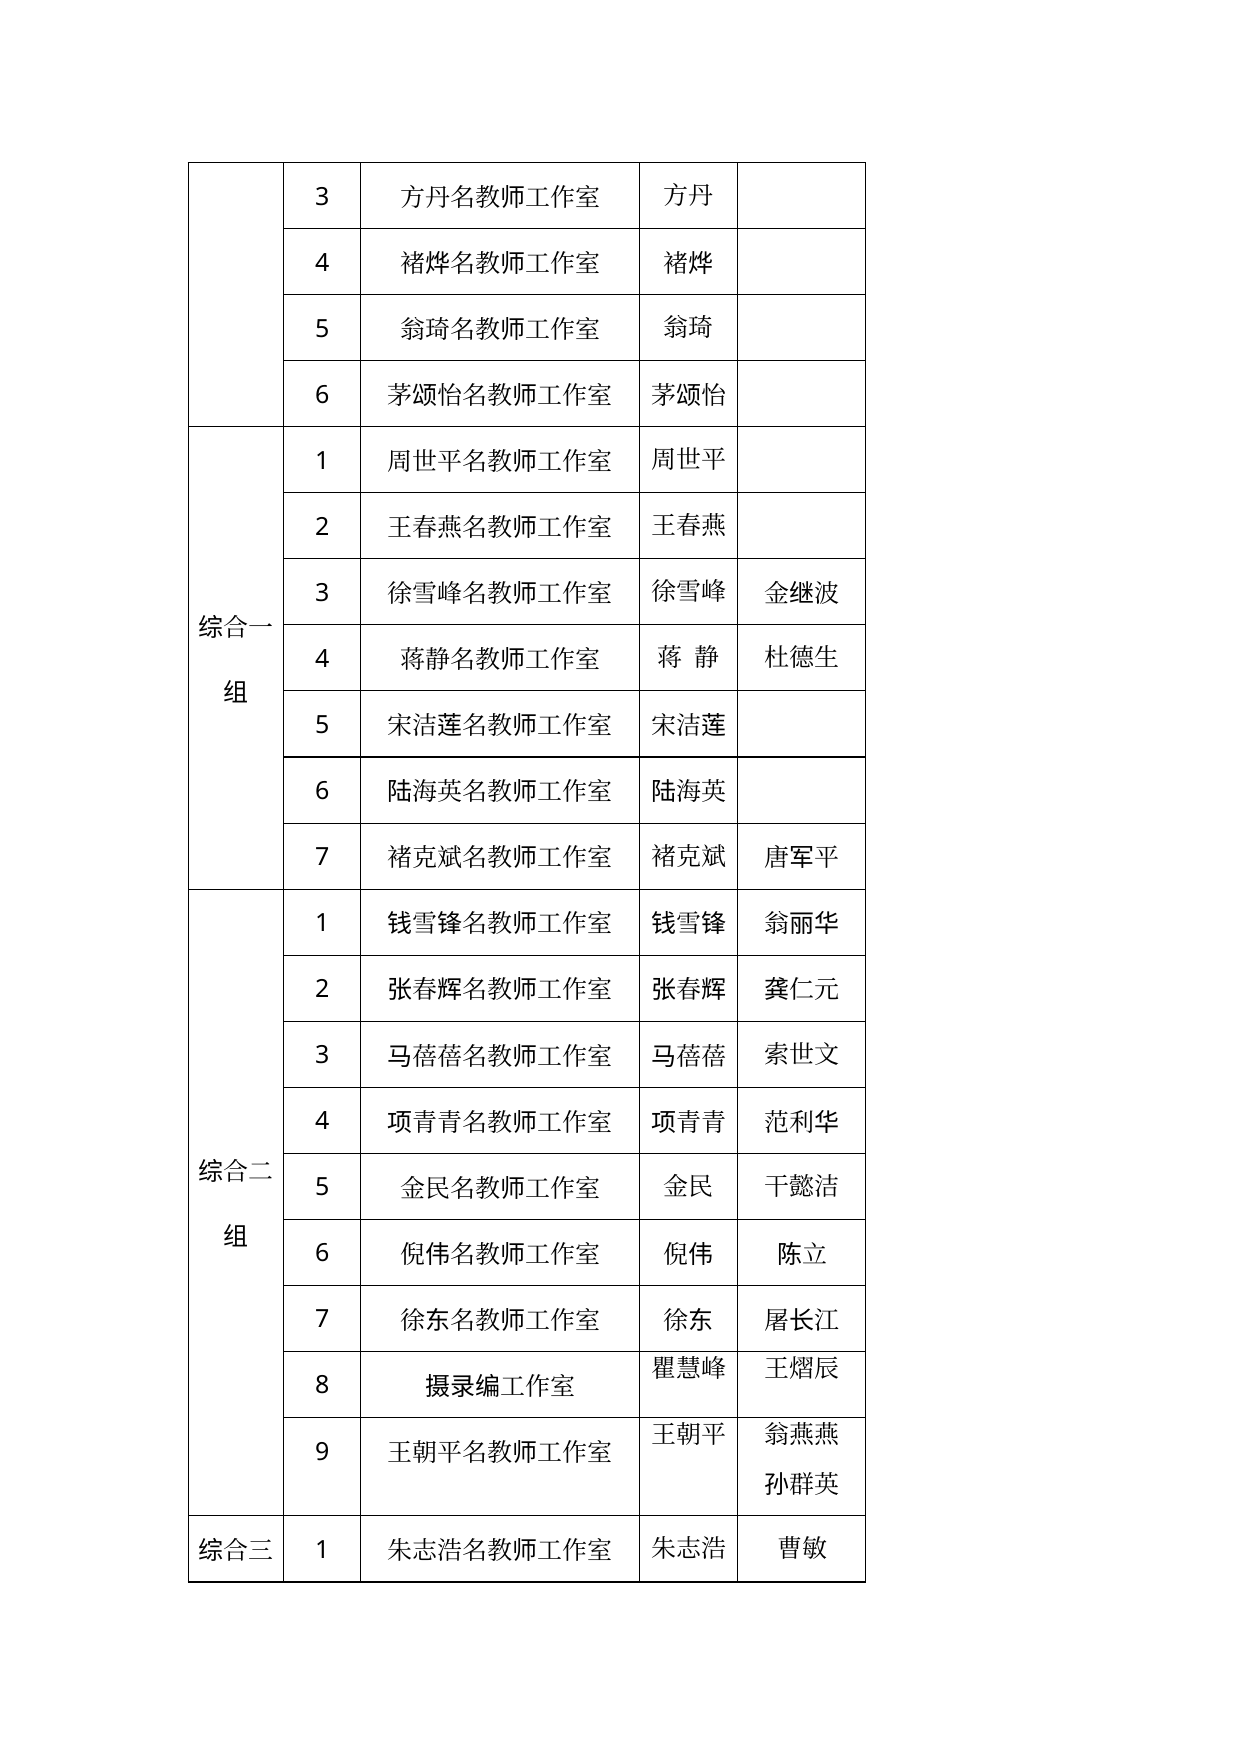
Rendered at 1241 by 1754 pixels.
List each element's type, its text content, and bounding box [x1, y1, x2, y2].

table_cell 陆海英名教师工作室 [361, 758, 639, 822]
table_cell 茅颂怡名教师工作室 [361, 361, 639, 426]
table_cell [738, 427, 865, 492]
table_cell 宋洁莲 [640, 691, 737, 756]
table_cell 3 [284, 163, 360, 228]
table_cell 王春燕名教师工作室 [361, 493, 639, 558]
table_cell 1 [284, 1516, 360, 1581]
table_cell 杜德生 [738, 625, 865, 690]
table_cell [738, 361, 865, 426]
table_cell [738, 758, 865, 822]
table_cell 金继波 [738, 559, 865, 624]
table_cell 钱雪锋名教师工作室 [361, 890, 639, 954]
table_cell 周世平名教师工作室 [361, 427, 639, 492]
table_cell 2 [284, 956, 360, 1021]
table_cell 朱志浩名教师工作室 [361, 1516, 639, 1581]
table_cell 钱雪锋 [640, 890, 737, 954]
table_cell 2 [284, 493, 360, 558]
table_cell 项青青名教师工作室 [361, 1088, 639, 1153]
table_cell 马蓓蓓 [640, 1022, 737, 1087]
table_cell 翁燕燕 孙群英 [738, 1418, 865, 1515]
table_cell 综合二组 [189, 890, 283, 1515]
table_cell [738, 163, 865, 228]
table_cell 8 [284, 1352, 360, 1417]
table_cell 5 [284, 1154, 360, 1219]
table_cell 方丹名教师工作室 [361, 163, 639, 228]
table_cell 茅颂怡 [640, 361, 737, 426]
table_cell [738, 691, 865, 756]
table_cell 3 [284, 559, 360, 624]
table_cell 褚烨 [640, 229, 737, 294]
table_cell 褚克斌 [640, 824, 737, 888]
table_cell 陈立 [738, 1220, 865, 1285]
table_cell [738, 295, 865, 360]
table_cell 7 [284, 1286, 360, 1351]
table_cell [738, 493, 865, 558]
table_cell 1 [284, 427, 360, 492]
table_cell 综合三组 [189, 1516, 283, 1581]
table_cell 4 [284, 1088, 360, 1153]
table_cell 朱志浩 [640, 1516, 737, 1581]
table_cell 王春燕 [640, 493, 737, 558]
table_cell 倪伟名教师工作室 [361, 1220, 639, 1285]
table_cell 徐雪峰 [640, 559, 737, 624]
table_cell 王熠辰 [738, 1352, 865, 1417]
table_cell 5 [284, 691, 360, 756]
table_cell 翁琦名教师工作室 [361, 295, 639, 360]
table_cell 1 [284, 890, 360, 954]
table_cell 翁琦 [640, 295, 737, 360]
table_cell 金民 [640, 1154, 737, 1219]
table_cell 瞿慧峰 [640, 1352, 737, 1417]
table_cell 马蓓蓓名教师工作室 [361, 1022, 639, 1087]
table_cell 张春辉 [640, 956, 737, 1021]
table_cell 周世平 [640, 427, 737, 492]
table_cell 翁丽华 [738, 890, 865, 954]
table_cell 徐东名教师工作室 [361, 1286, 639, 1351]
table_cell 徐雪峰名教师工作室 [361, 559, 639, 624]
table_cell 张春辉名教师工作室 [361, 956, 639, 1021]
table_cell 摄录编工作室 [361, 1352, 639, 1417]
table_cell 4 [284, 229, 360, 294]
table_cell 倪伟 [640, 1220, 737, 1285]
table_cell 唐军平 [738, 824, 865, 888]
table_cell 5 [284, 295, 360, 360]
table_cell 宋洁莲名教师工作室 [361, 691, 639, 756]
table_cell 4 [284, 625, 360, 690]
table_cell 6 [284, 361, 360, 426]
table_cell 索世文 [738, 1022, 865, 1087]
table_cell 干懿洁 [738, 1154, 865, 1219]
table_cell 陆海英 [640, 758, 737, 822]
table_cell 龚仁元 [738, 956, 865, 1021]
table_cell [738, 229, 865, 294]
table_cell 方丹 [640, 163, 737, 228]
table_cell 王朝平名教师工作室 [361, 1418, 639, 1515]
table_cell 蒋静名教师工作室 [361, 625, 639, 690]
table_cell 徐东 [640, 1286, 737, 1351]
table_cell 3 [284, 1022, 360, 1087]
table_cell 7 [284, 824, 360, 888]
table_cell 褚克斌名教师工作室 [361, 824, 639, 888]
table_cell 6 [284, 758, 360, 822]
table_cell 蒋 静 [640, 625, 737, 690]
table_cell 屠长江 [738, 1286, 865, 1351]
table_cell 褚烨名教师工作室 [361, 229, 639, 294]
table_cell 项青青 [640, 1088, 737, 1153]
table_cell 范利华 [738, 1088, 865, 1153]
table_cell 6 [284, 1220, 360, 1285]
table_cell 综合一组 [189, 427, 283, 888]
table_cell 王朝平 [640, 1418, 737, 1515]
table_cell 曹敏 [738, 1516, 865, 1581]
table_cell 9 [284, 1418, 360, 1515]
table_cell 金民名教师工作室 [361, 1154, 639, 1219]
